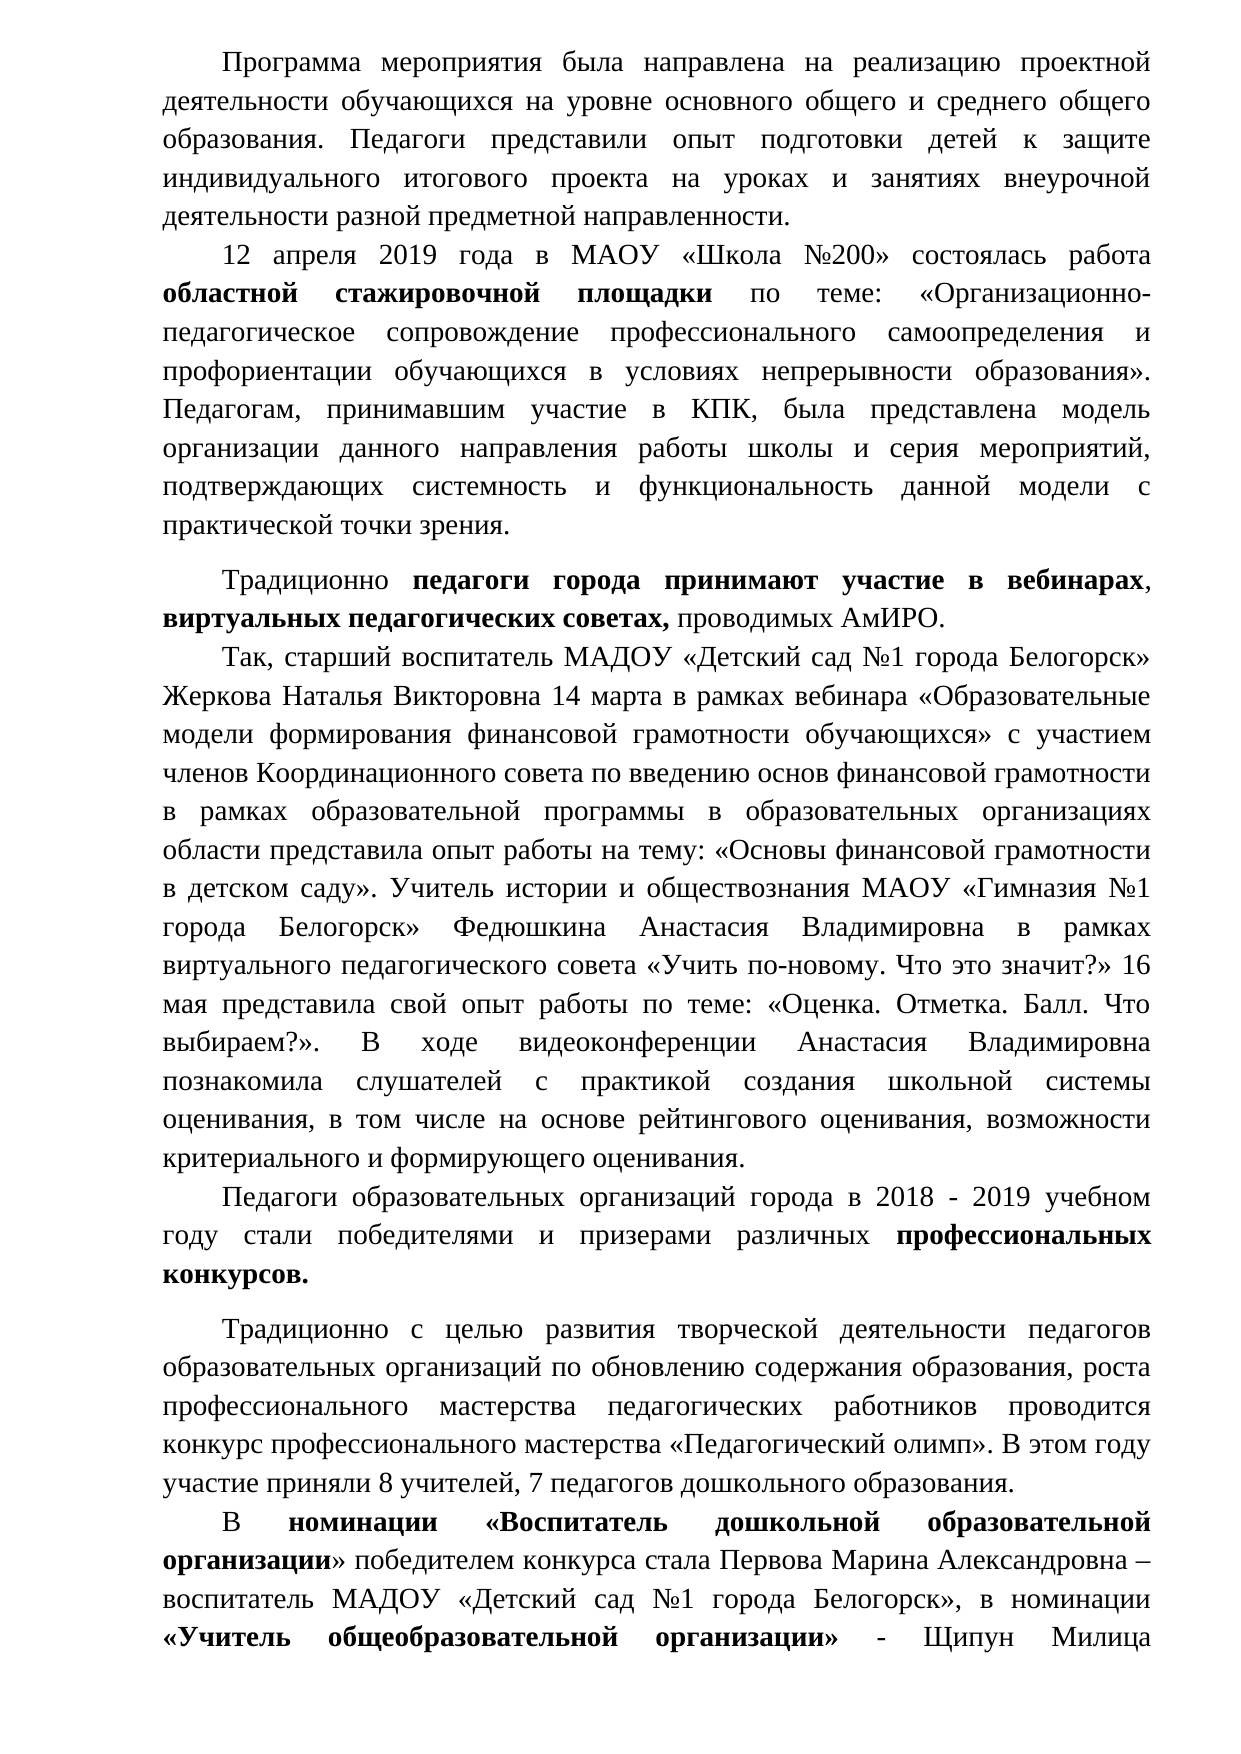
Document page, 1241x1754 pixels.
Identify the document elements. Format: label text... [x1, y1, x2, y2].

text Педагоги образовательных организаций города в 2018 - 2019 учебном году стали победителями и призерами различных профессиональных конкурсов. [162, 1179, 1152, 1289]
text Так, старший воспитатель МАДОУ «Детский сад №1 города Белогорск» Жеркова Наталья Викторовна 14 марта в рамках вебинара «Образовательные модели формирования финансовой грамотности обучающихся» с участием членов Координационного совета по введению основ финансовой грамотности в рамках образовательной программы в образовательных организациях области представила опыт работы на тему: «Основы финансовой грамотности в детском саду». Учитель истории и обществознания МАОУ «Гимназия №1 города Белогорск» Федюшкина Анастасия Владимировна в рамках виртуального педагогического совета «Учить по-новому. Что это значит?» 16 мая представила свой опыт работы по теме: «Оценка. Отметка. Балл. Что выбираем?». В ходе видеоконференции Анастасия Владимировна познакомила слушателей с практикой создания школьной системы оценивания, в том числе на основе рейтингового оценивания, возможности критериального и формирующего оценивания. [162, 639, 1152, 1174]
text 12 апреля 2019 года в МАОУ «Школа №200» состоялась работа областной стажировочной площадки по теме: «Организационно-педагогическое сопровождение профессионального самоопределения и профориентации обучающихся в условиях непрерывности образования». Педагогам, принимавшим участие в КПК, была представлена модель организации данного направления работы школы и серия мероприятий, подтверждающих системность и функциональность данной модели с практической точки зрения. [162, 237, 1152, 540]
text Традиционно с целью развития творческой деятельности педагогов образовательных организаций по обновлению содержания образования, роста профессионального мастерства педагогических работников проводится конкурс профессионального мастерства «Педагогический олимп». В этом году участие приняли 8 учителей, 7 педагогов дошкольного образования. [162, 1311, 1152, 1499]
text Традиционно педагоги города принимают участие в вебинарах, виртуальных педагогических советах, проводимых АмИРО. [162, 562, 1152, 634]
text Программа мероприятия была направлена на реализацию проектной деятельности обучающихся на уровне основного общего и среднего общего образования. Педагоги представили опыт подготовки детей к защите индивидуального итогового проекта на уроках и занятиях внеурочной деятельности разной предметной направленности. [162, 44, 1152, 232]
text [162, 1504, 1152, 1653]
